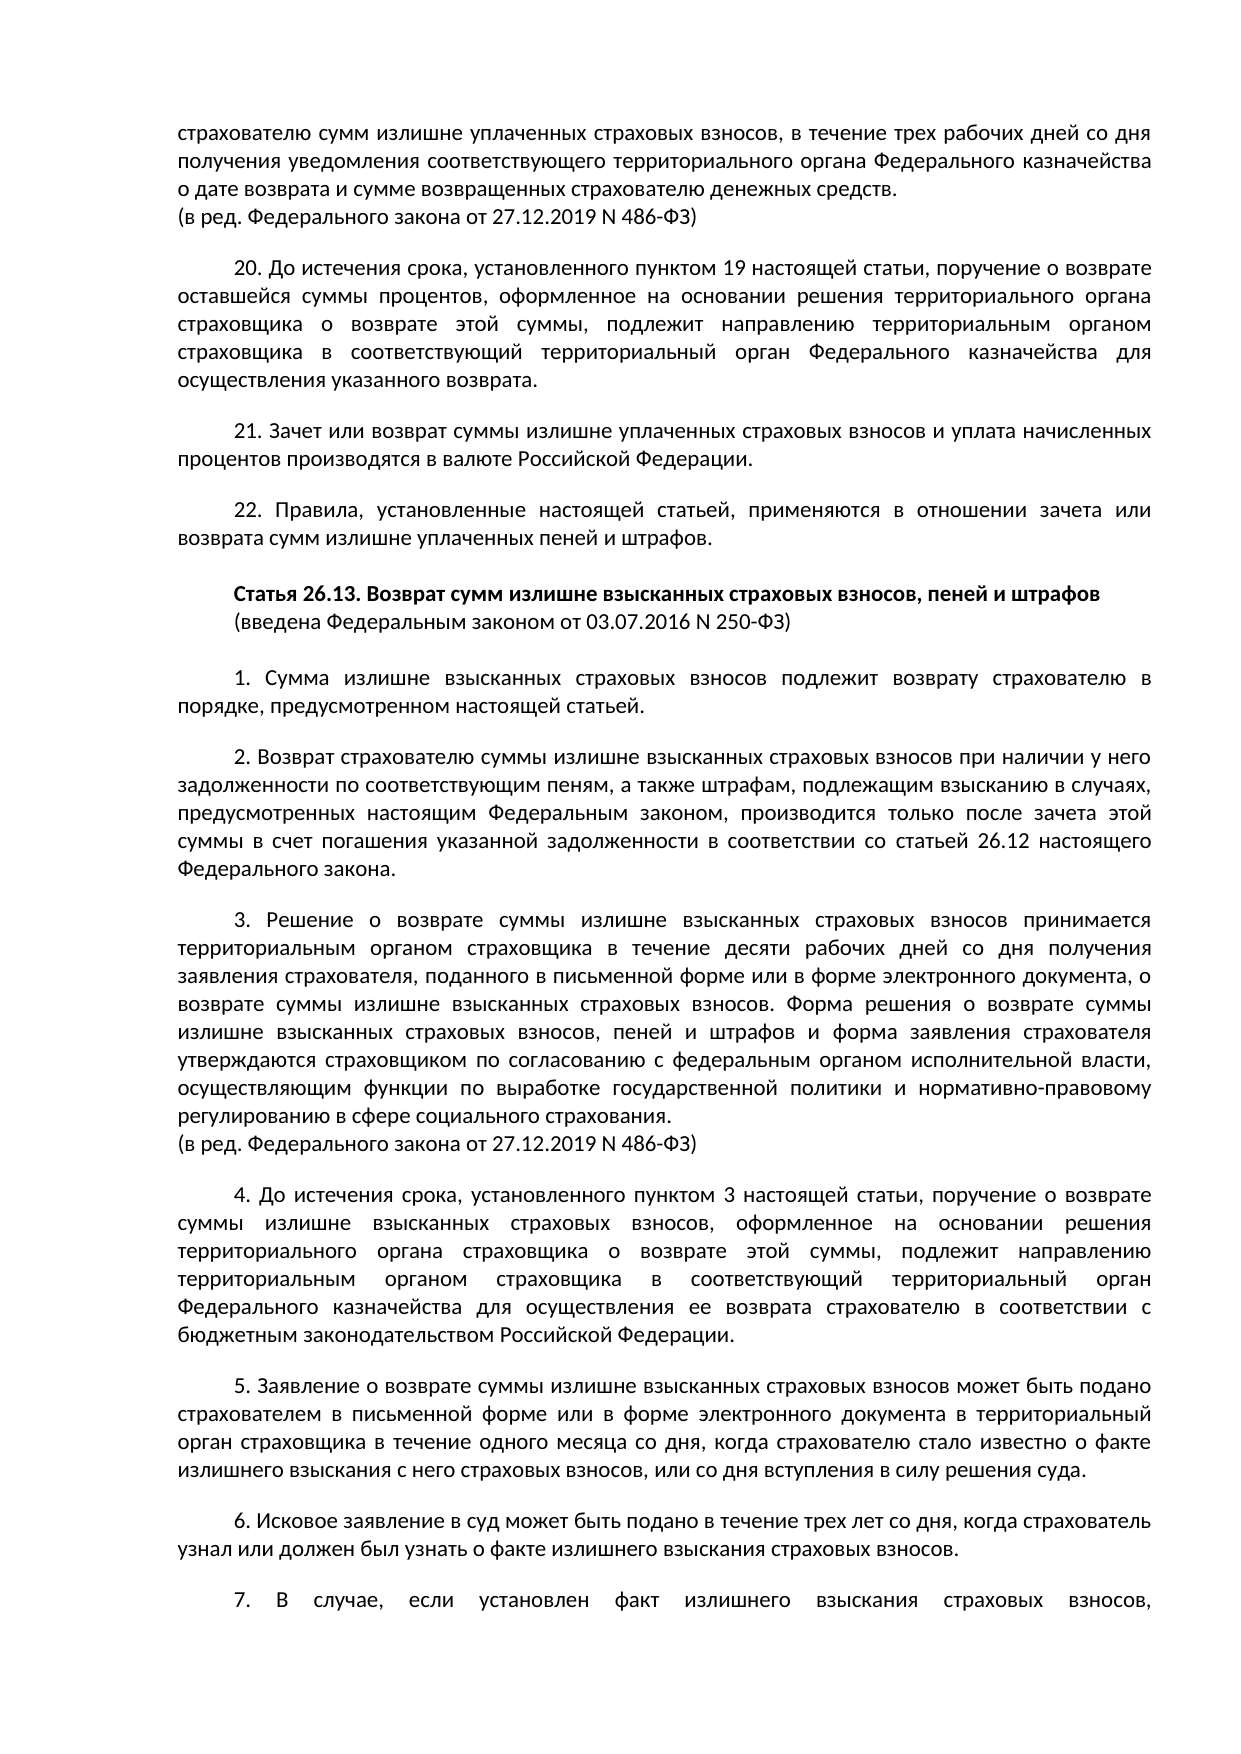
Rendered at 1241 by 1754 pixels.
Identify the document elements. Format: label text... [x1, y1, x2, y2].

text 21. Зачет или возврат суммы излишне уплаченных страховых взносов и уплата начисленных процентов производятся в валюте Российской Федерации. [177, 416, 1152, 472]
text (в ред. Федерального закона от 27.12.2019 N 486-ФЗ) [177, 202, 1152, 230]
text (введена Федеральным законом от 03.07.2016 N 250-ФЗ) [177, 607, 1152, 635]
text 5. Заявление о возврате суммы излишне взысканных страховых взносов может быть подано страхователем в письменной форме или в форме электронного документа в территориальный орган страховщика в течение одного месяца со дня, когда страхователю стало известно о факте излишнего взыскания с него страховых взносов, или со дня вступления в силу решения суда. [177, 1371, 1152, 1483]
text 4. До истечения срока, установленного пунктом 3 настоящей статьи, поручение о возврате суммы излишне взысканных страховых взносов, оформленное на основании решения территориального органа страховщика о возврате этой суммы, подлежит направлению территориальным органом страховщика в соответствующий территориальный орган Федерального казначейства для осуществления ее возврата страхователю в соответствии с бюджетным законодательством Российской Федерации. [177, 1180, 1152, 1348]
text 2. Возврат страхователю суммы излишне взысканных страховых взносов при наличии у него задолженности по соответствующим пеням, а также штрафам, подлежащим взысканию в случаях, предусмотренных настоящим Федеральным законом, производится только после зачета этой суммы в счет погашения указанной задолженности в соответствии со статьей 26.12 настоящего Федерального закона. [177, 742, 1152, 882]
text (в ред. Федерального закона от 27.12.2019 N 486-ФЗ) [177, 1129, 1152, 1157]
text 3. Решение о возврате суммы излишне взысканных страховых взносов принимается территориальным органом страховщика в течение десяти рабочих дней со дня получения заявления страхователя, поданного в письменной форме или в форме электронного документа, о возврате суммы излишне взысканных страховых взносов. Форма решения о возврате суммы излишне взысканных страховых взносов, пеней и штрафов и форма заявления страхователя утверждаются страховщиком по согласованию с федеральным органом исполнительной власти, осуществляющим функции по выработке государственной политики и нормативно-правовому регулированию в сфере социального страхования. [177, 905, 1152, 1129]
title Статья 26.13. Возврат сумм излишне взысканных страховых взносов, пеней и штрафов [177, 579, 1152, 607]
text 22. Правила, установленные настоящей статьей, применяются в отношении зачета или возврата сумм излишне уплаченных пеней и штрафов. [177, 495, 1152, 551]
text 6. Исковое заявление в суд может быть подано в течение трех лет со дня, когда страхователь узнал или должен был узнать о факте излишнего взыскания страховых взносов. [177, 1506, 1152, 1562]
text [177, 1585, 1152, 1613]
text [177, 118, 1152, 202]
text 1. Сумма излишне взысканных страховых взносов подлежит возврату страхователю в порядке, предусмотренном настоящей статьей. [177, 663, 1152, 719]
text 20. До истечения срока, установленного пунктом 19 настоящей статьи, поручение о возврате оставшейся суммы процентов, оформленное на основании решения территориального органа страховщика о возврате этой суммы, подлежит направлению территориальным органом страховщика в соответствующий территориальный орган Федерального казначейства для осуществления указанного возврата. [177, 253, 1152, 393]
